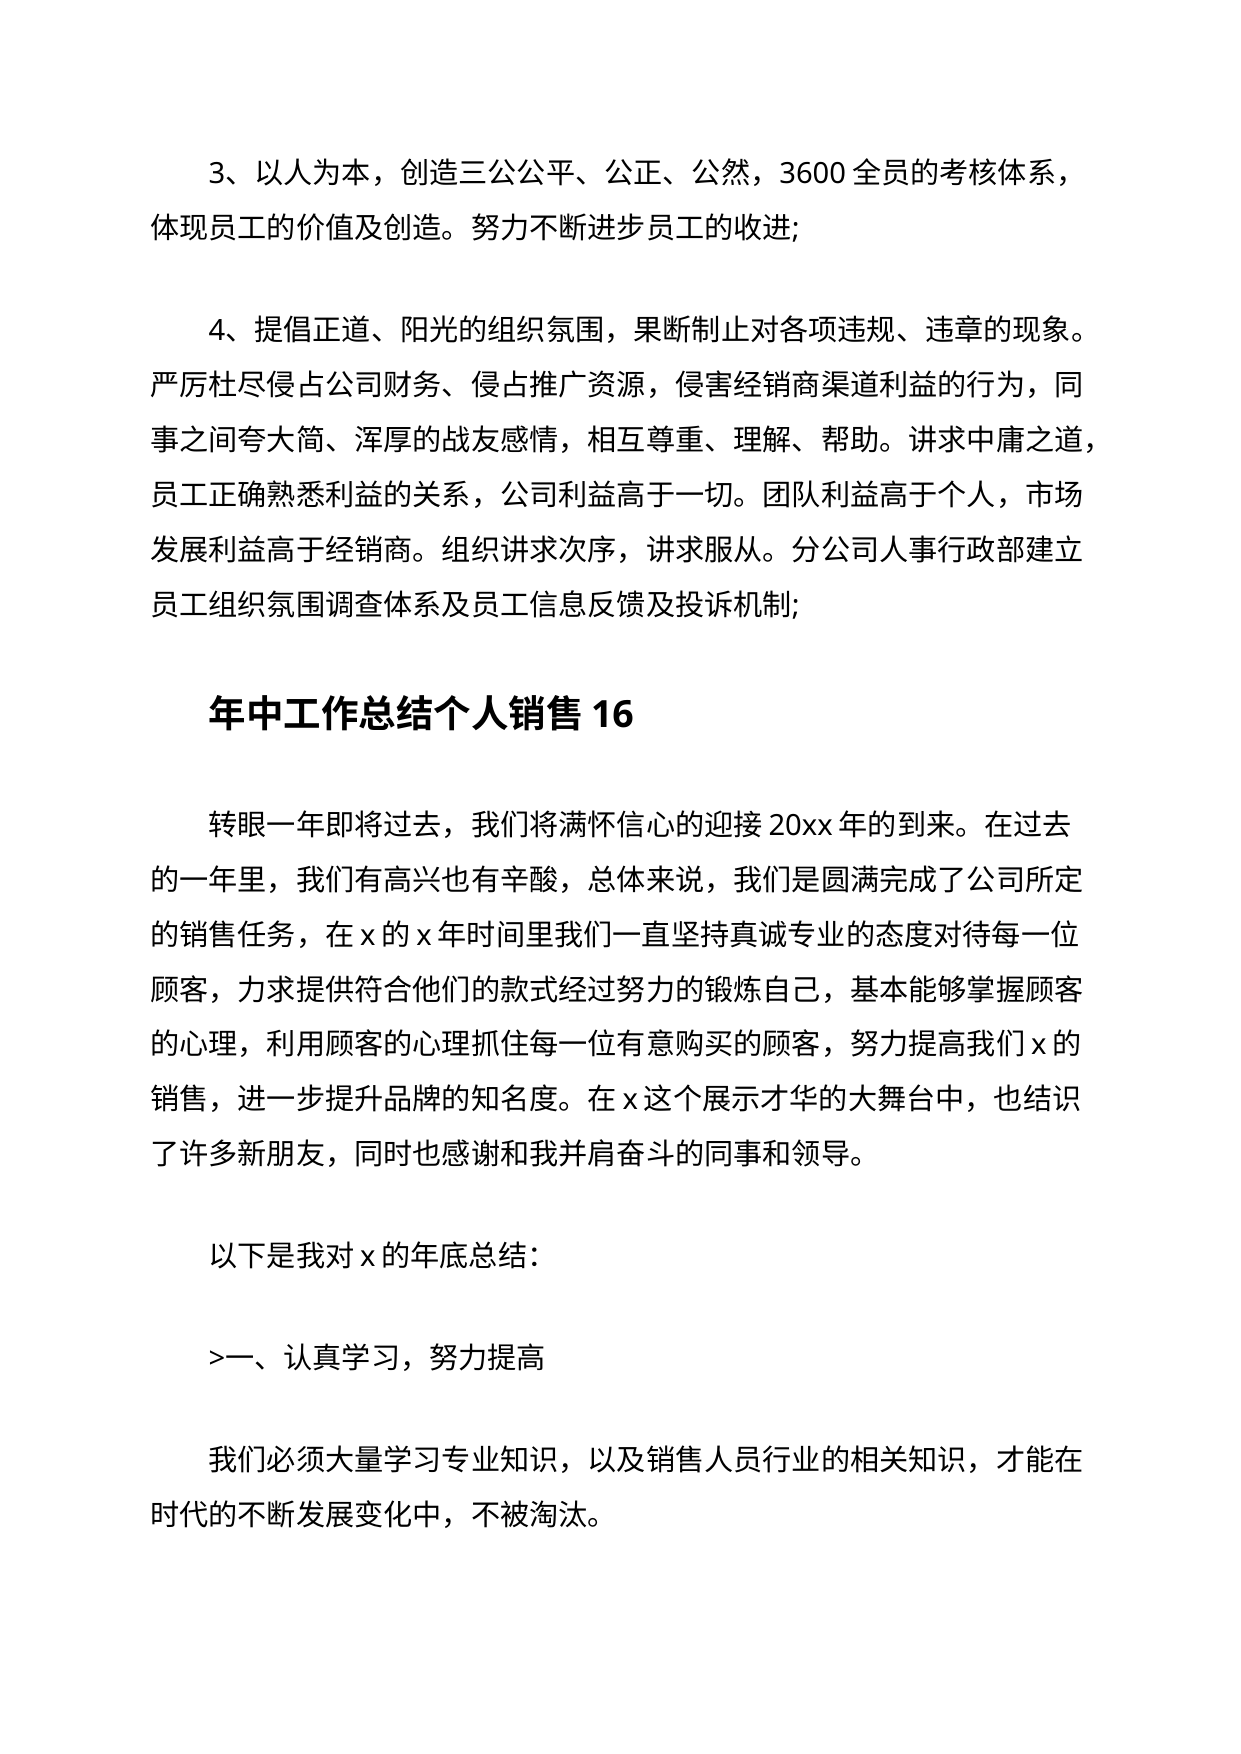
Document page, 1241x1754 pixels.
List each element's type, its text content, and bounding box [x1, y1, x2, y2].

text 3、以人为本，创造三公公平、公正、公然，3600全员的考核体系，体现员工的价值及创造。努力不断进步员工的收进; [150, 150, 1090, 247]
text 我们必须大量学习专业知识，以及销售人员行业的相关知识，才能在时代的不断发展变化中，不被淘汰。 [150, 1437, 1090, 1534]
text 年中工作总结个人销售16 [150, 683, 1090, 738]
text 以下是我对x的年底总结： [150, 1233, 1090, 1275]
text 转眼一年即将过去，我们将满怀信心的迎接20xx年的到来。在过去的一年里，我们有高兴也有辛酸，总体来说，我们是圆满完成了公司所定的销售任务，在x的x年时间里我们一直坚持真诚专业的态度对待每一位顾客，力求提供符合他们的款式经过努力的锻炼自己，基本能够掌握顾客的心理，利用顾客的心理抓住每一位有意购买的顾客，努力提高我们x的销售，进一步提升品牌的知名度。在x这个展示才华的大舞台中，也结识了许多新朋友，同时也感谢和我并肩奋斗的同事和领导。 [150, 801, 1090, 1173]
text 4、提倡正道、阳光的组织氛围，果断制止对各项违规、违章的现象。严厉杜尽侵占公司财务、侵占推广资源，侵害经销商渠道利益的行为，同事之间夸大简、浑厚的战友感情，相互尊重、理解、帮助。讲求中庸之道，员工正确熟悉利益的关系，公司利益高于一切。团队利益高于个人，市场发展利益高于经销商。组织讲求次序，讲求服从。分公司人事行政部建立员工组织氛围调查体系及员工信息反馈及投诉机制; [150, 307, 1090, 624]
text >一、认真学习，努力提高 [150, 1335, 1090, 1377]
